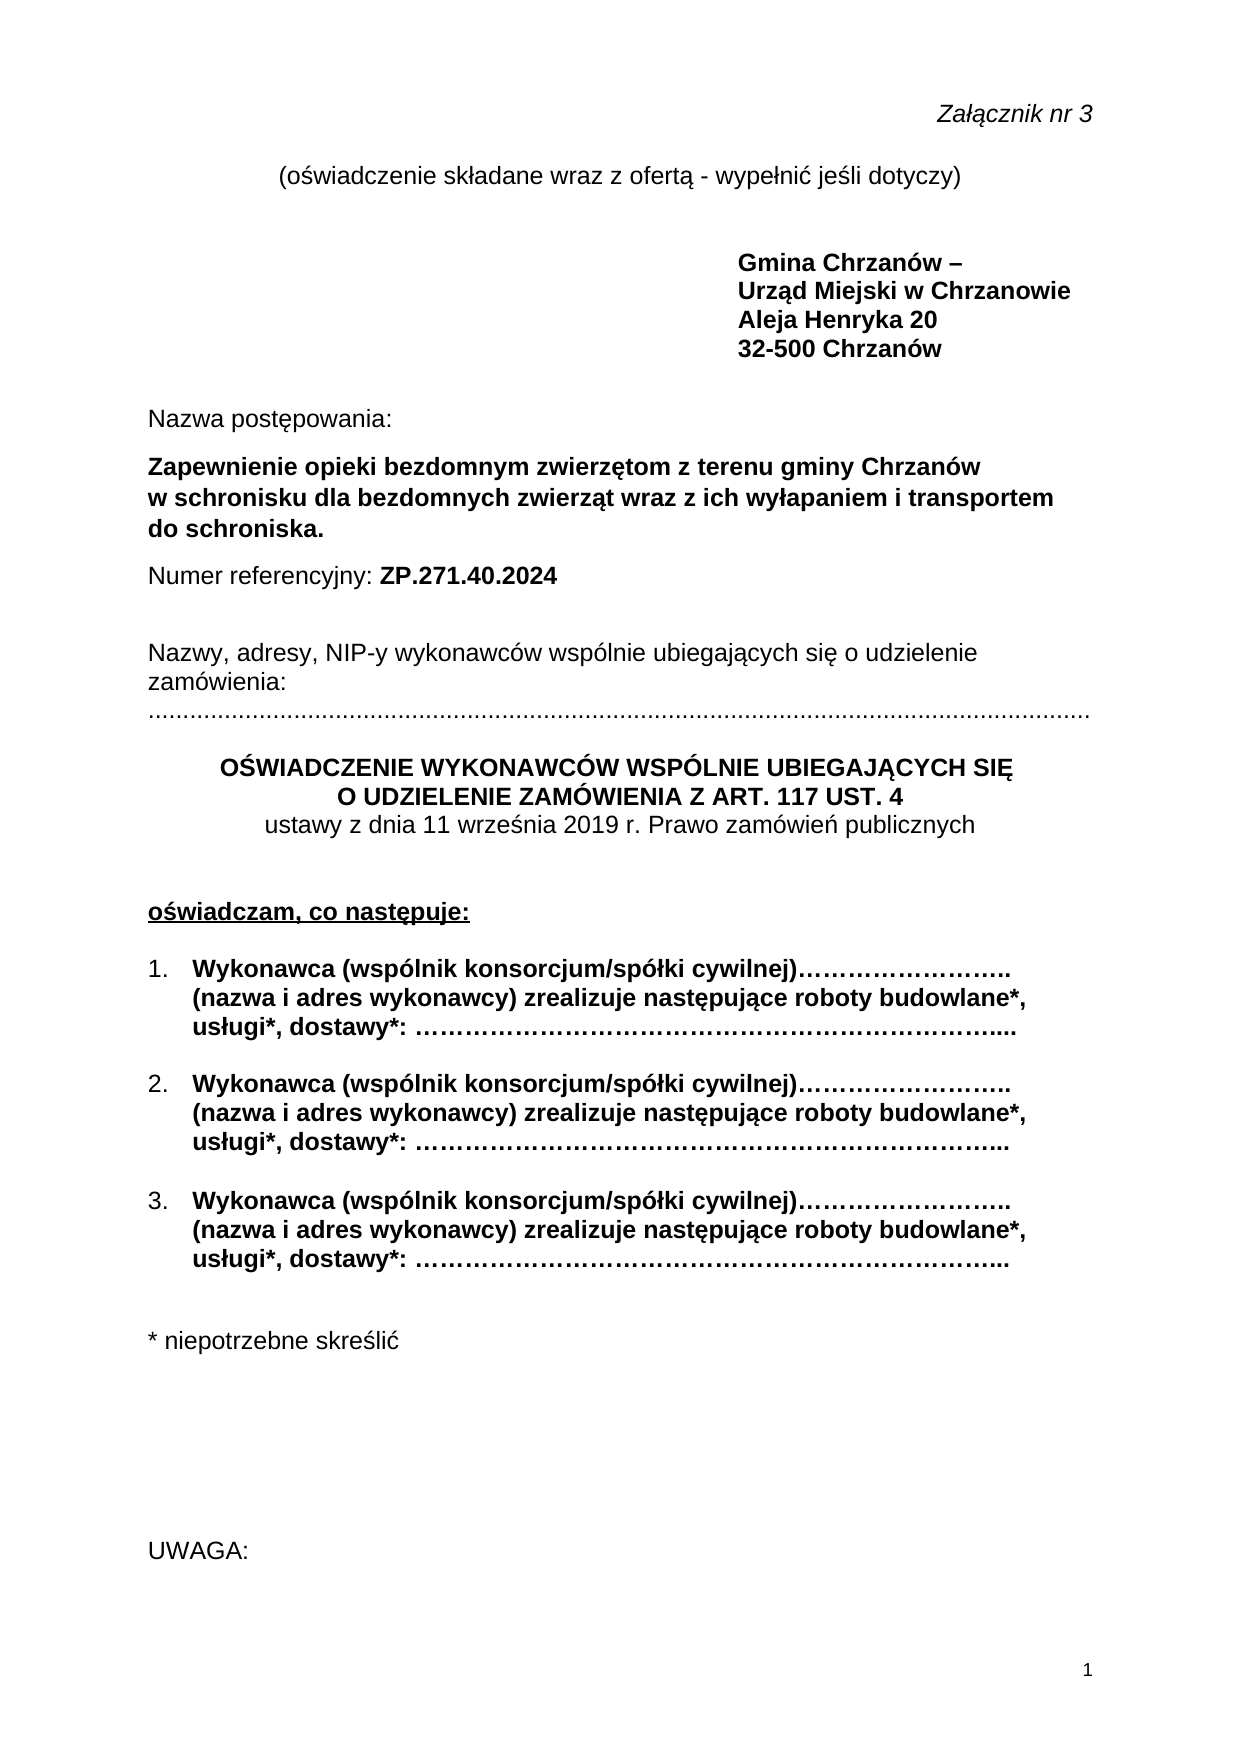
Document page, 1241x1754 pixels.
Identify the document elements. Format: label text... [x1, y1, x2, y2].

list Wykonawca (wspólnik konsorcjum/spółki cywilnej)…………………….. (nazwa i adres wykonawcy) zrealizuje następujące roboty budowlane*, usługi*, dostawy*: ……………………………………………………………... [148, 1186, 1093, 1272]
text Nazwa postępowania: [148, 404, 1093, 432]
text Numer referencyjny: ZP.271.40.2024 [148, 561, 1093, 590]
text ustawy z dnia 11 września 2019 r. Prawo zamówień publicznych [148, 810, 1093, 839]
text Zapewnienie opieki bezdomnym zwierzętom z terenu gminy Chrzanów w schronisku dla bezdomnych zwierząt wraz z ich wyłapaniem i transportem do schroniska. [148, 451, 1093, 542]
text ........................................................................................................................................ [148, 695, 1093, 724]
list Wykonawca (wspólnik konsorcjum/spółki cywilnej)…………………….. (nazwa i adres wykonawcy) zrealizuje następujące roboty budowlane*, usługi*, dostawy*: …………………………………………………………….... [148, 954, 1093, 1040]
text Załącznik nr 3 [148, 99, 1093, 128]
text Gmina Chrzanów – [738, 247, 1093, 276]
text Aleja Henryka 20 [738, 305, 1093, 334]
text Nazwy, adresy, NIP-y wykonawców wspólnie ubiegających się o udzielenie zamówienia: [148, 638, 1093, 695]
text 32-500 Chrzanów [738, 334, 1093, 362]
text oświadczam, co następuje: [148, 896, 1093, 925]
text OŚWIADCZENIE WYKONAWCÓW WSPÓLNIE UBIEGAJĄCYCH SIĘ O UDZIELENIE ZAMÓWIENIA Z ART. 117 UST. 4 [148, 753, 1093, 810]
text * niepotrzebne skreślić [148, 1326, 1093, 1355]
list Wykonawca (wspólnik konsorcjum/spółki cywilnej)…………………….. (nazwa i adres wykonawcy) zrealizuje następujące roboty budowlane*, usługi*, dostawy*: ……………………………………………………………... [148, 1069, 1093, 1155]
text UWAGA: [148, 1536, 1093, 1565]
text (oświadczenie składane wraz z ofertą - wypełnić jeśli dotyczy) [148, 161, 1093, 190]
text Urząd Miejski w Chrzanowie [738, 276, 1093, 305]
